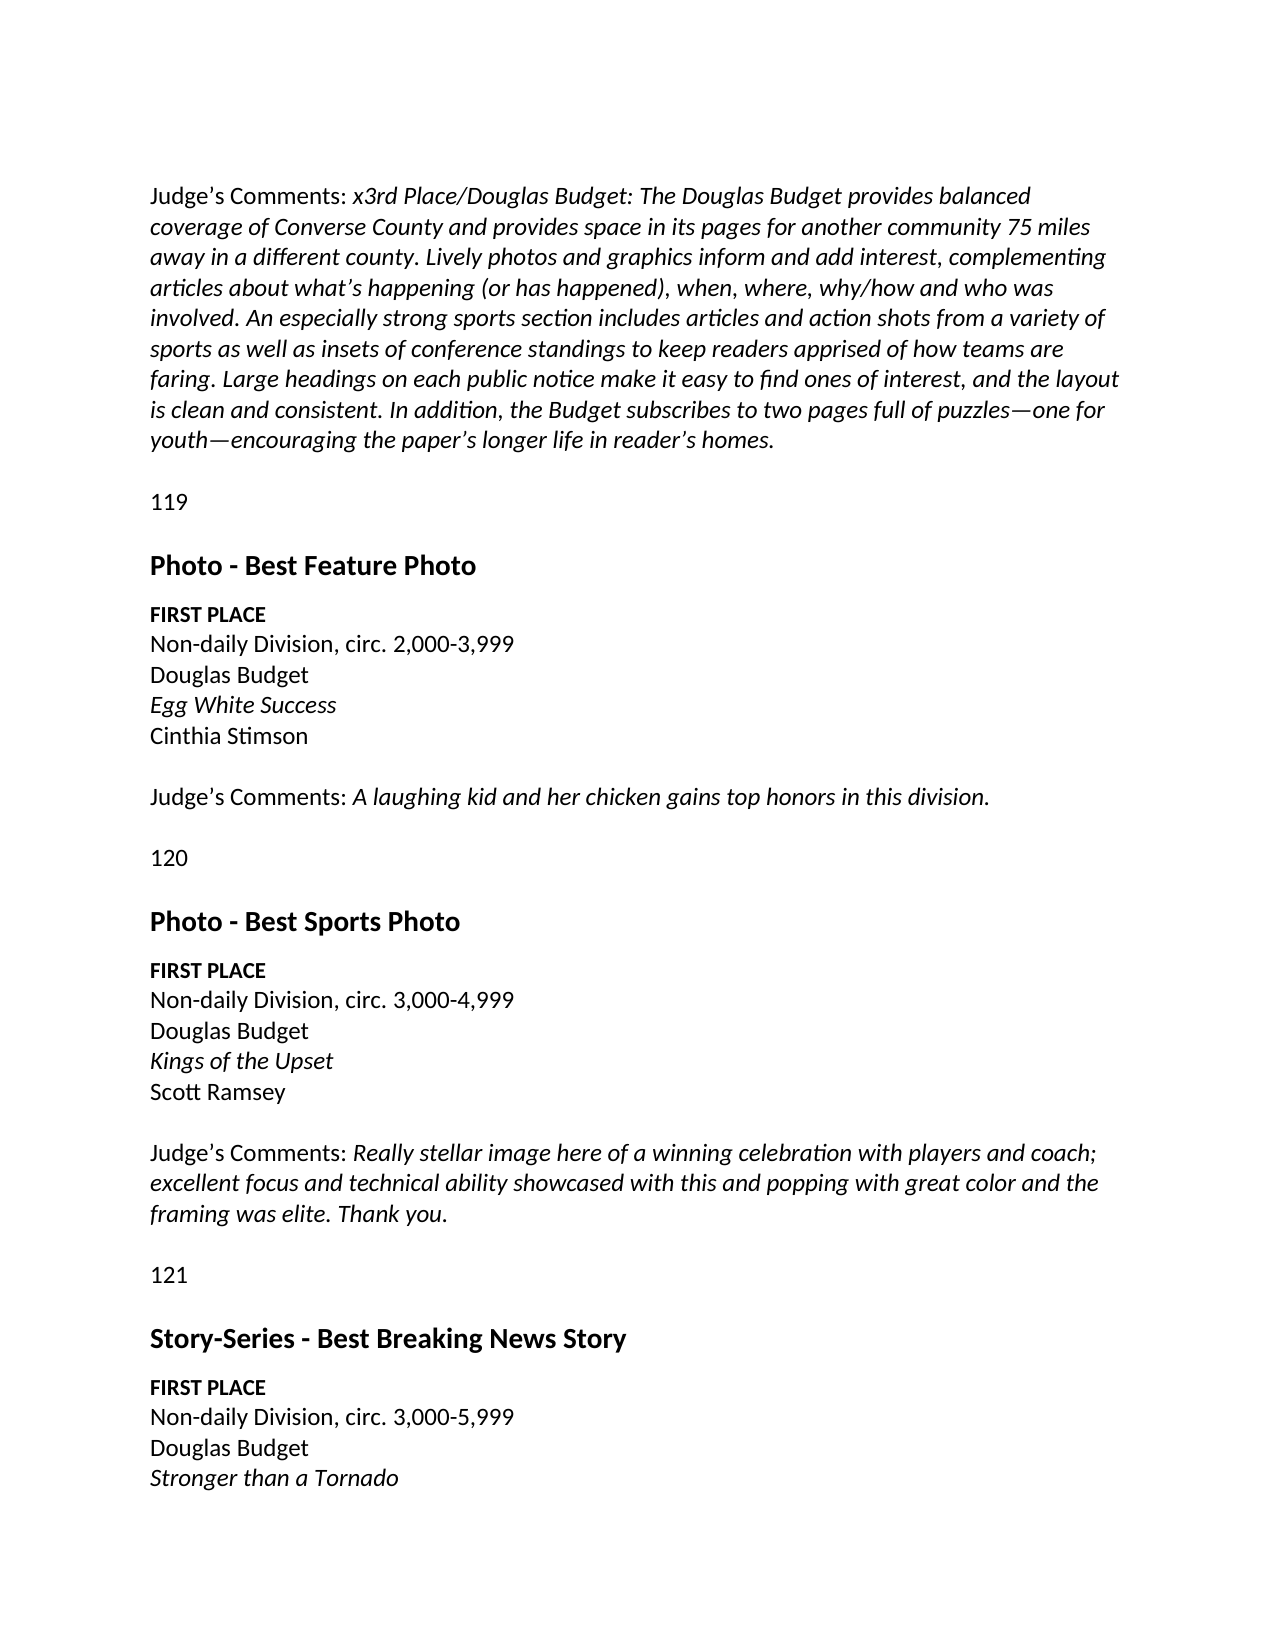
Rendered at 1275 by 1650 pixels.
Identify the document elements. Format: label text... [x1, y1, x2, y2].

text 119 [150, 486, 1125, 516]
text Judge’s Comments: x3rd Place/Douglas Budget: The Douglas Budget provides balanced coverage of Converse County and provides space in its pages for another community 75 miles away in a different county. Lively photos and graphics inform and add interest, complementing articles about what’s happening (or has happened), when, where, why/how and who was involved. An especially strong sports section includes articles and action shots from a variety of sports as well as insets of conference standings to keep readers apprised of how teams are faring. Large headings on each public notice make it easy to find ones of interest, and the layout is clean and consistent. In addition, the Budget subscribes to two pages full of puzzles—one for youth—encouraging the paper’s longer life in reader’s homes. [150, 181, 1125, 455]
text Scott Ramsey [150, 1076, 1125, 1106]
text Judge’s Comments: A laughing kid and her chicken gains top honors in this division. [150, 781, 1125, 811]
text FIRST PLACE [150, 956, 1125, 984]
text Photo - Best Sports Photo [150, 903, 1125, 938]
text Non-daily Division, circ. 3,000-5,999 [150, 1402, 1125, 1432]
text Story-Series - Best Breaking News Story [150, 1320, 1125, 1356]
text Douglas Budget [150, 1015, 1125, 1045]
text Non-daily Division, circ. 2,000-3,999 [150, 628, 1125, 659]
text Cinthia Stimson [150, 720, 1125, 750]
text Douglas Budget [150, 1432, 1125, 1463]
text 120 [150, 842, 1125, 872]
text FIRST PLACE [150, 1373, 1125, 1402]
text Photo - Best Feature Photo [150, 547, 1125, 582]
text Egg White Success [150, 689, 1125, 720]
text 121 [150, 1259, 1125, 1289]
text Kings of the Upset [150, 1045, 1125, 1076]
text Judge’s Comments: Really stellar image here of a winning celebration with players and coach; excellent focus and technical ability showcased with this and popping with great color and the framing was elite. Thank you. [150, 1137, 1125, 1228]
text Non-daily Division, circ. 3,000-4,999 [150, 984, 1125, 1015]
text Stronger than a Tornado [150, 1463, 1125, 1493]
text FIRST PLACE [150, 600, 1125, 628]
text Douglas Budget [150, 659, 1125, 689]
